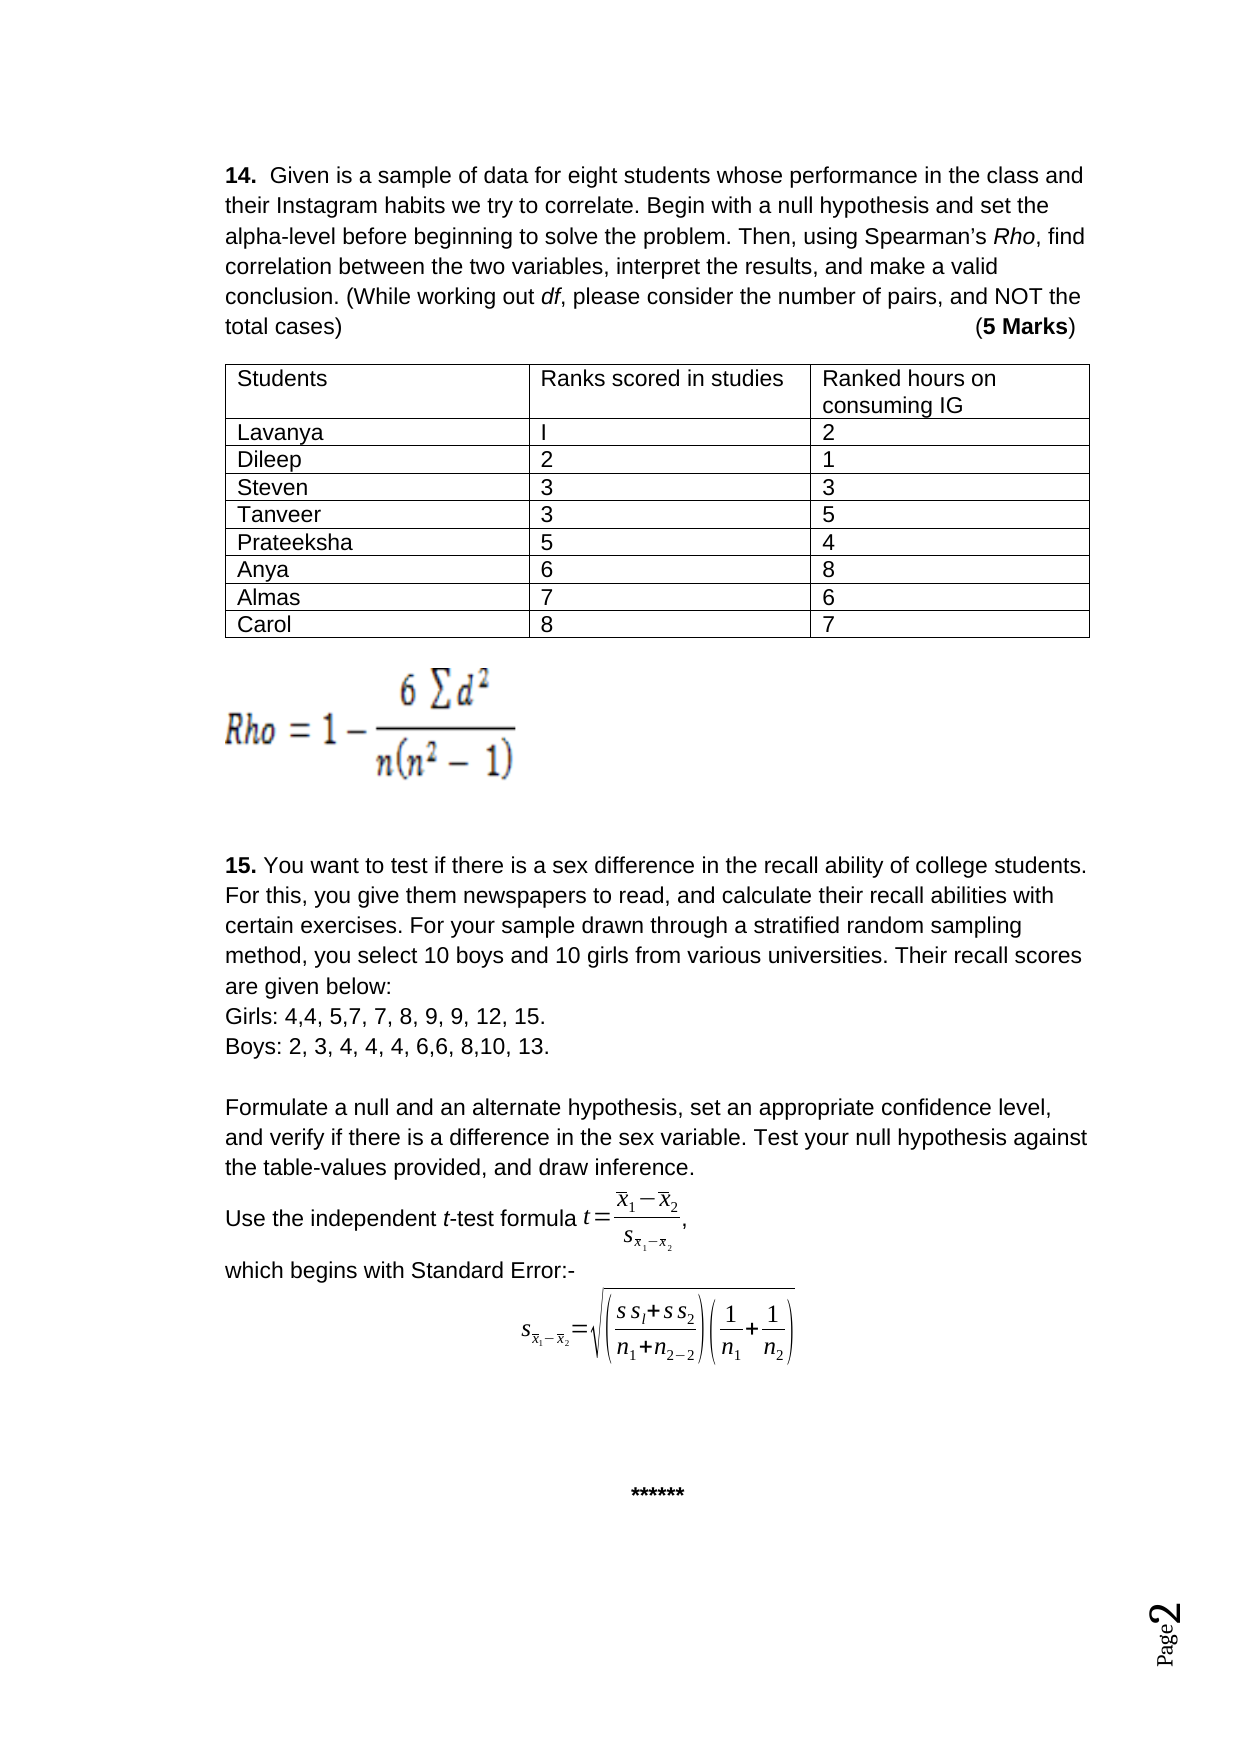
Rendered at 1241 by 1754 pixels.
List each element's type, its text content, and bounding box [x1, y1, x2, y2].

list Use the independent t-test formula , [225, 1184, 1090, 1253]
table_cell Almas [226, 584, 529, 610]
table_header Students [226, 365, 529, 418]
list which begins with Standard Error:- [225, 1257, 1090, 1283]
table_cell Steven [226, 474, 529, 500]
table_cell 1 [811, 446, 1089, 473]
table_cell 7 [811, 611, 1089, 637]
list 15. You want to test if there is a sex difference in the recall ability of college students. For this, you give them newspapers to read, and calculate their recall abilities with certain exercises. For your sample drawn through a stratified random sampling method, you select 10 boys and 10 girls from various universities. Their recall scores are given below: [225, 852, 1090, 999]
table_header Ranks scored in studies [530, 365, 810, 418]
table_cell 4 [811, 529, 1089, 555]
table_cell I [530, 419, 810, 445]
table_cell Tanveer [226, 501, 529, 528]
table_cell 6 [530, 556, 810, 582]
list Formulate a null and an alternate hypothesis, set an appropriate confidence level, and verify if there is a difference in the sex variable. Test your null hypothesis against the table-values provided, and draw inference. [225, 1093, 1090, 1180]
list 14. Given is a sample of data for eight students whose performance in the class and their Instagram habits we try to correlate. Begin with a null hypothesis and set the alpha-level before beginning to solve the problem. Then, using Spearman’s Rho, find correlation between the two variables, interpret the results, and make a valid conclusion. (While working out df, please consider the number of pairs, and NOT the total cases) (5 Marks) [225, 162, 1090, 339]
table_cell 5 [811, 501, 1089, 528]
table_cell 6 [811, 584, 1089, 610]
table_cell Carol [226, 611, 529, 637]
table_cell 8 [811, 556, 1089, 582]
table_cell Prateeksha [226, 529, 529, 555]
table_cell 7 [530, 584, 810, 610]
table_cell 8 [530, 611, 810, 637]
table_header Ranked hours on consuming IG [811, 365, 1089, 418]
table_cell Dileep [226, 446, 529, 473]
list Boys: 2, 3, 4, 4, 4, 6,6, 8,10, 13. [225, 1033, 1090, 1059]
table_cell 5 [530, 529, 810, 555]
list Girls: 4,4, 5,7, 7, 8, 9, 9, 12, 15. [225, 1003, 1090, 1029]
table_cell 3 [530, 474, 810, 500]
picture [225, 668, 516, 788]
table_cell 2 [530, 446, 810, 473]
table_cell 2 [811, 419, 1089, 445]
table_cell 3 [811, 474, 1089, 500]
table_cell 3 [530, 501, 810, 528]
table_cell Lavanya [226, 419, 529, 445]
list ****** [225, 1482, 1090, 1508]
table_cell Anya [226, 556, 529, 582]
